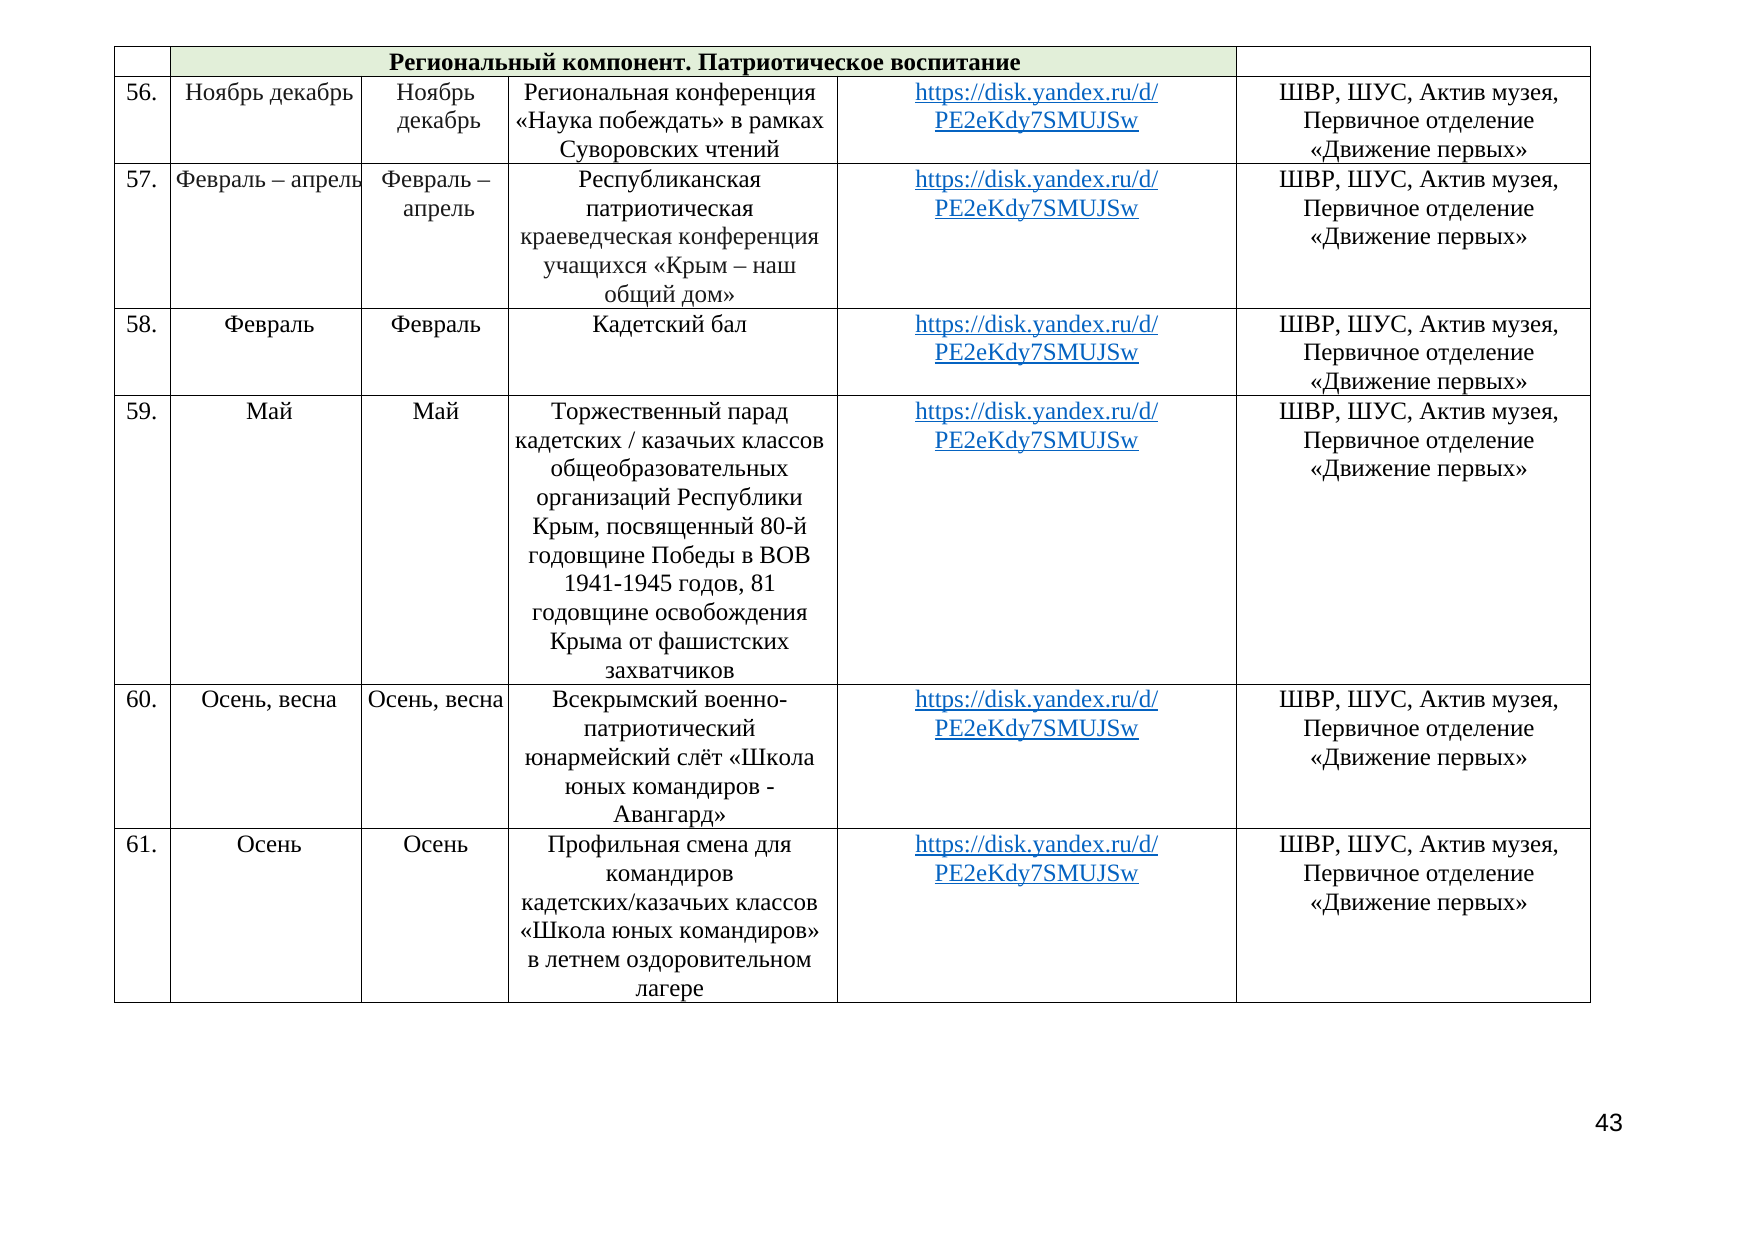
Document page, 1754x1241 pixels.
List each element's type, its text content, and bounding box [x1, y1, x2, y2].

table_cell Кадетский бал [509, 309, 837, 395]
table_cell ШВР, ШУС, Актив музея, Первичное отделение «Движение первых» [1237, 396, 1590, 683]
table_cell Региональный компонент. Патриотическое воспитание [171, 47, 1236, 76]
table_cell [115, 47, 170, 76]
table_cell Май [171, 396, 361, 683]
table_cell Ноябрь декабрь [362, 77, 508, 163]
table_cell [838, 77, 1236, 163]
table_cell Ноябрь декабрь [171, 77, 361, 163]
table_cell Осень [362, 829, 508, 1002]
table_cell https://disk.yandex.ru/d/PE2eKdy7SMUJSw [838, 396, 1236, 683]
table_cell ШВР, ШУС, Актив музея, Первичное отделение «Движение первых» [1237, 685, 1590, 828]
table_cell Региональная конференция «Наука побеждать» в рамках Суворовских чтений [509, 77, 837, 163]
table_cell Осень [171, 829, 361, 1002]
table_cell Торжественный парад кадетских / казачьих классов общеобразовательных организаций Республики Крым, посвященный 80-й годовщине Победы в ВОВ 1941-1945 годов, 81 годовщине освобождения Крыма от фашистских захватчиков [509, 396, 837, 683]
table_cell https://disk.yandex.ru/d/PE2eKdy7SMUJSw [838, 164, 1236, 308]
table_cell [115, 164, 170, 308]
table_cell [1237, 829, 1590, 1002]
table_cell ШВР, ШУС, Актив музея, Первичное отделение «Движение первых» [1237, 164, 1590, 308]
table_cell [115, 829, 170, 1002]
table_cell Май [362, 396, 508, 683]
table_cell https://disk.yandex.ru/d/PE2eKdy7SMUJSw [838, 685, 1236, 828]
table_cell [115, 396, 170, 683]
table_cell Февраль – апрель [362, 164, 508, 308]
table_cell https://disk.yandex.ru/d/PE2eKdy7SMUJSw [838, 309, 1236, 395]
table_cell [838, 829, 1236, 1002]
table_cell Февраль [362, 309, 508, 395]
table_cell [1237, 47, 1590, 76]
table_cell Всекрымский военно-патриотический юнармейский слёт «Школа юных командиров - Авангард» [509, 685, 837, 828]
table_cell Февраль – апрель [171, 164, 361, 308]
table_cell Февраль [171, 309, 361, 395]
table_cell ШВР, ШУС, Актив музея, Первичное отделение «Движение первых» [1237, 77, 1590, 163]
table_cell [115, 309, 170, 395]
table_cell Осень, весна [171, 685, 361, 828]
table_cell ШВР, ШУС, Актив музея, Первичное отделение «Движение первых» [1237, 309, 1590, 395]
table_cell Республиканская патриотическая краеведческая конференция учащихся «Крым – наш общий дом» [509, 164, 837, 308]
table_cell [115, 685, 170, 828]
table_cell Профильная смена для командиров кадетских/казачьих классов «Школа юных командиров» в летнем оздоровительном лагере [509, 829, 837, 1002]
table_cell Осень, весна [362, 685, 508, 828]
table_cell [115, 77, 170, 163]
